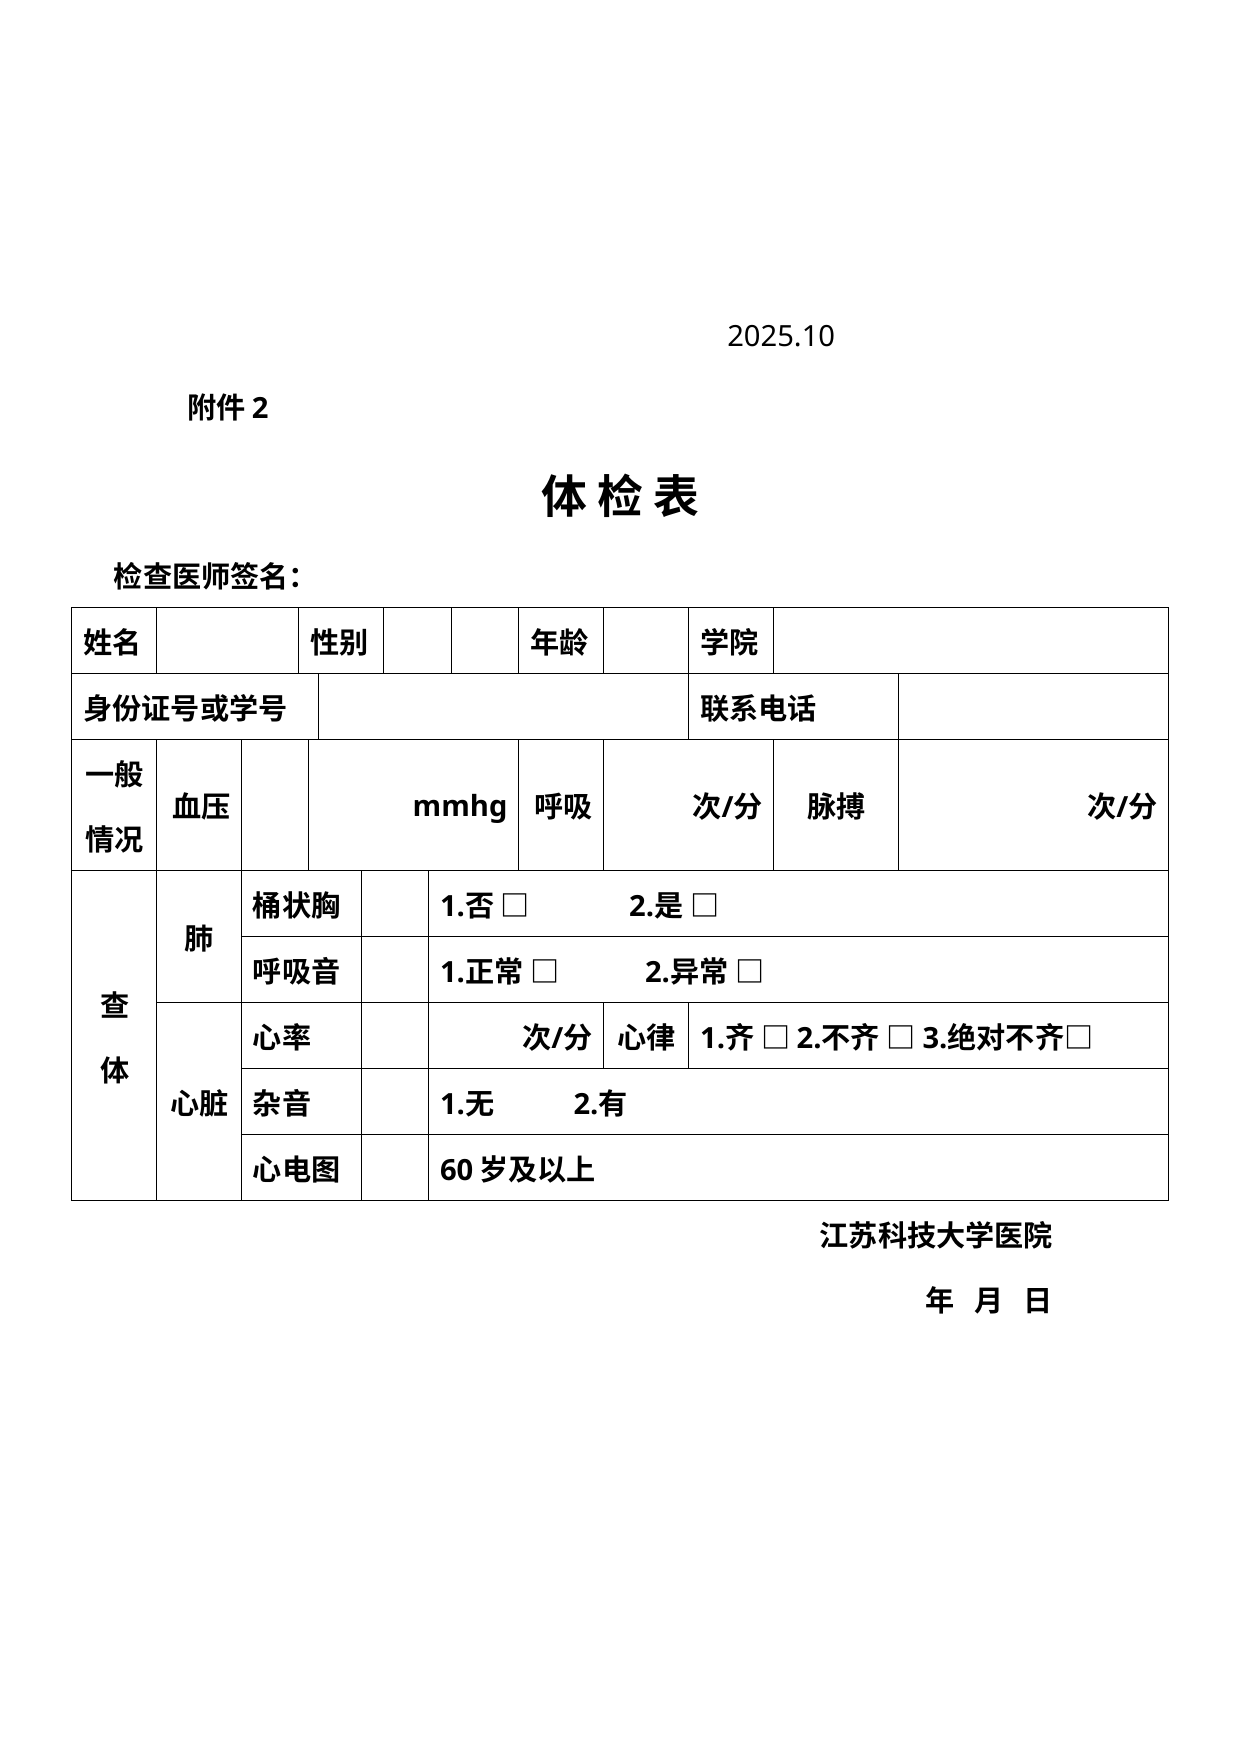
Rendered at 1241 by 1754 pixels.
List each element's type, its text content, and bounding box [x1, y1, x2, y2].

text 体 检 表 [187, 444, 1053, 542]
table_cell mmhg [309, 740, 518, 870]
text 江苏科技大学医院 [144, 1201, 1053, 1266]
table_cell 身份证号或学号 [72, 674, 318, 739]
table_cell 次/分 [899, 740, 1168, 870]
table_cell 血压 [157, 740, 241, 870]
table_header [384, 608, 451, 673]
table_cell [362, 937, 428, 1002]
table_header [157, 608, 298, 673]
table_cell 心脏 [157, 1003, 241, 1200]
table_cell 60岁及以上 [429, 1135, 1168, 1200]
text 年 月 日 [144, 1266, 1053, 1331]
table_cell [362, 1003, 428, 1068]
table_cell 心电图 [242, 1135, 361, 1200]
table_cell 心律 [604, 1003, 688, 1068]
table_cell 呼吸 [519, 740, 603, 870]
table_cell 心率 [242, 1003, 361, 1068]
table_cell 呼吸音 [242, 937, 361, 1002]
table_header [604, 608, 688, 673]
table_cell 1.否 □ 2.是 □ [429, 871, 1168, 936]
table_cell 查 体 [72, 871, 156, 1200]
text 2025.10 [187, 302, 961, 367]
text 附件2 [187, 373, 1053, 438]
table_cell 一般情况 [72, 740, 156, 870]
table_cell 肺 [157, 871, 241, 1002]
table_cell 1.齐 □ 2.不齐 □ 3.绝对不齐□ [689, 1003, 1168, 1068]
text 检查医师签名： [114, 542, 1053, 607]
table_header 学院 [689, 608, 773, 673]
table_header 性别 [299, 608, 383, 673]
table_header 年龄 [519, 608, 603, 673]
table_cell 1.无 2.有 [429, 1069, 1168, 1134]
table_cell 次/分 [604, 740, 773, 870]
table_cell [242, 740, 308, 870]
table_cell 联系电话 [689, 674, 898, 739]
table_cell 1.正常 □ 2.异常 □ [429, 937, 1168, 1002]
table_cell [319, 674, 688, 739]
table_header [774, 608, 1168, 673]
table_cell [362, 1069, 428, 1134]
table_cell [362, 871, 428, 936]
table_cell 杂音 [242, 1069, 361, 1134]
table_cell [899, 674, 1168, 739]
table_cell 桶状胸 [242, 871, 361, 936]
table_cell 次/分 [429, 1003, 603, 1068]
table_header [452, 608, 518, 673]
table_header 姓名 [72, 608, 156, 673]
table_cell [362, 1135, 428, 1200]
table_cell 脉搏 [774, 740, 898, 870]
